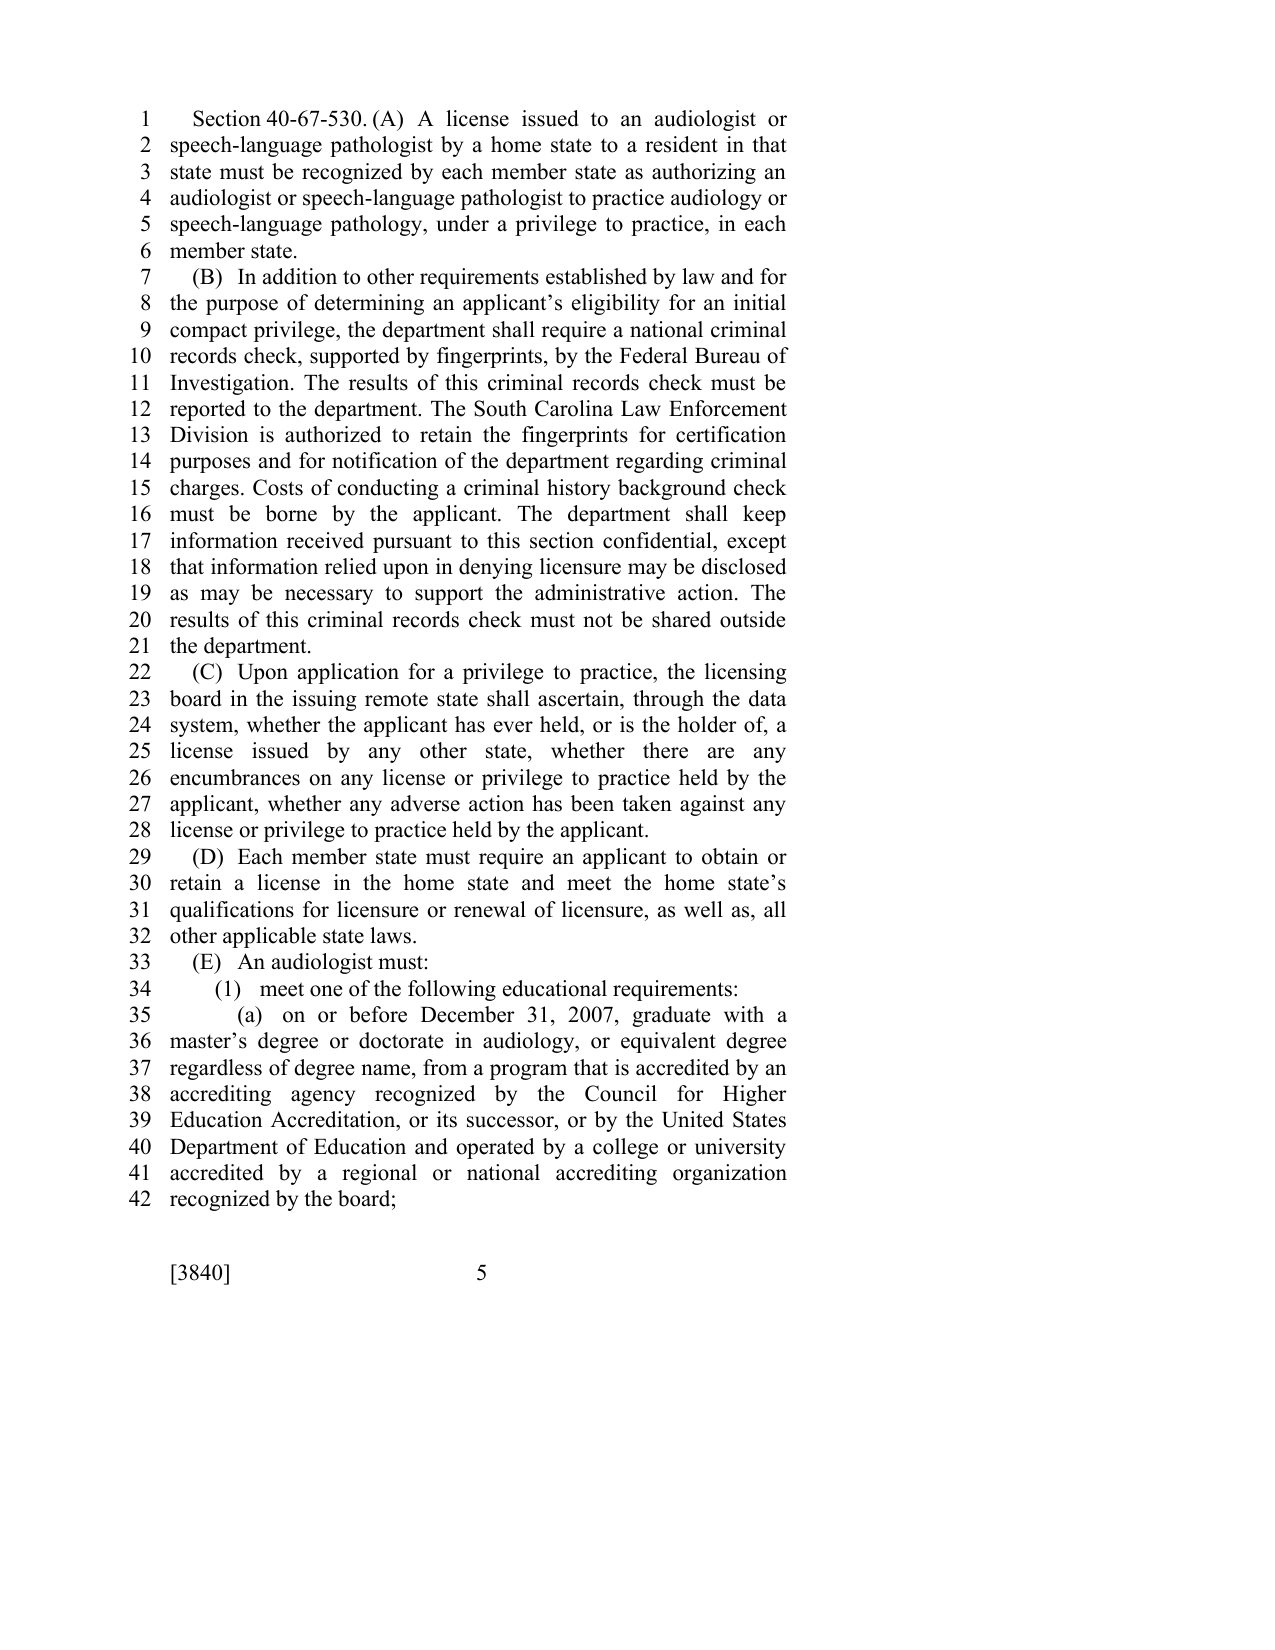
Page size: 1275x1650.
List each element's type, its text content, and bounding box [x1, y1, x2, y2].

text (1) meet one of the following educational requirements: [169, 975, 787, 1001]
text (a) on or before December 31, 2007, graduate with a master’s degree or doctorate in audiology, or equivalent degree regardless of degree name, from a program that is accredited by an accrediting agency recognized by the Council for Higher Education Accreditation, or its successor, or by the United States Department of Education and operated by a college or university accredited by a regional or national accrediting organization recognized by the board; [169, 1001, 787, 1212]
text (D) Each member state must require an applicant to obtain or retain a license in the home state and meet the home state’s qualifications for licensure or renewal of licensure, as well as, all other applicable state laws. [169, 843, 787, 948]
text Section 40-67-530. (A) A license issued to an audiologist or speech-language pathologist by a home state to a resident in that state must be recognized by each member state as authorizing an audiologist or speech-language pathologist to practice audiology or speech-language pathology, under a privilege to practice, in each member state. [169, 105, 787, 263]
text (E) An audiologist must: [169, 948, 787, 975]
text (B) In addition to other requirements established by law and for the purpose of determining an applicant’s eligibility for an initial compact privilege, the department shall require a national criminal records check, supported by fingerprints, by the Federal Bureau of Investigation. The results of this criminal records check must be reported to the department. The South Carolina Law Enforcement Division is authorized to retain the fingerprints for certification purposes and for notification of the department regarding criminal charges. Costs of conducting a criminal history background check must be borne by the applicant. The department shall keep information received pursuant to this section confidential, except that information relied upon in denying licensure may be disclosed as may be necessary to support the administrative action. The results of this criminal records check must not be shared outside the department. [169, 263, 787, 658]
text (C) Upon application for a privilege to practice, the licensing board in the issuing remote state shall ascertain, through the data system, whether the applicant has ever held, or is the holder of, a license issued by any other state, whether there are any encumbrances on any license or privilege to practice held by the applicant, whether any adverse action has been taken against any license or privilege to practice held by the applicant. [169, 658, 787, 843]
